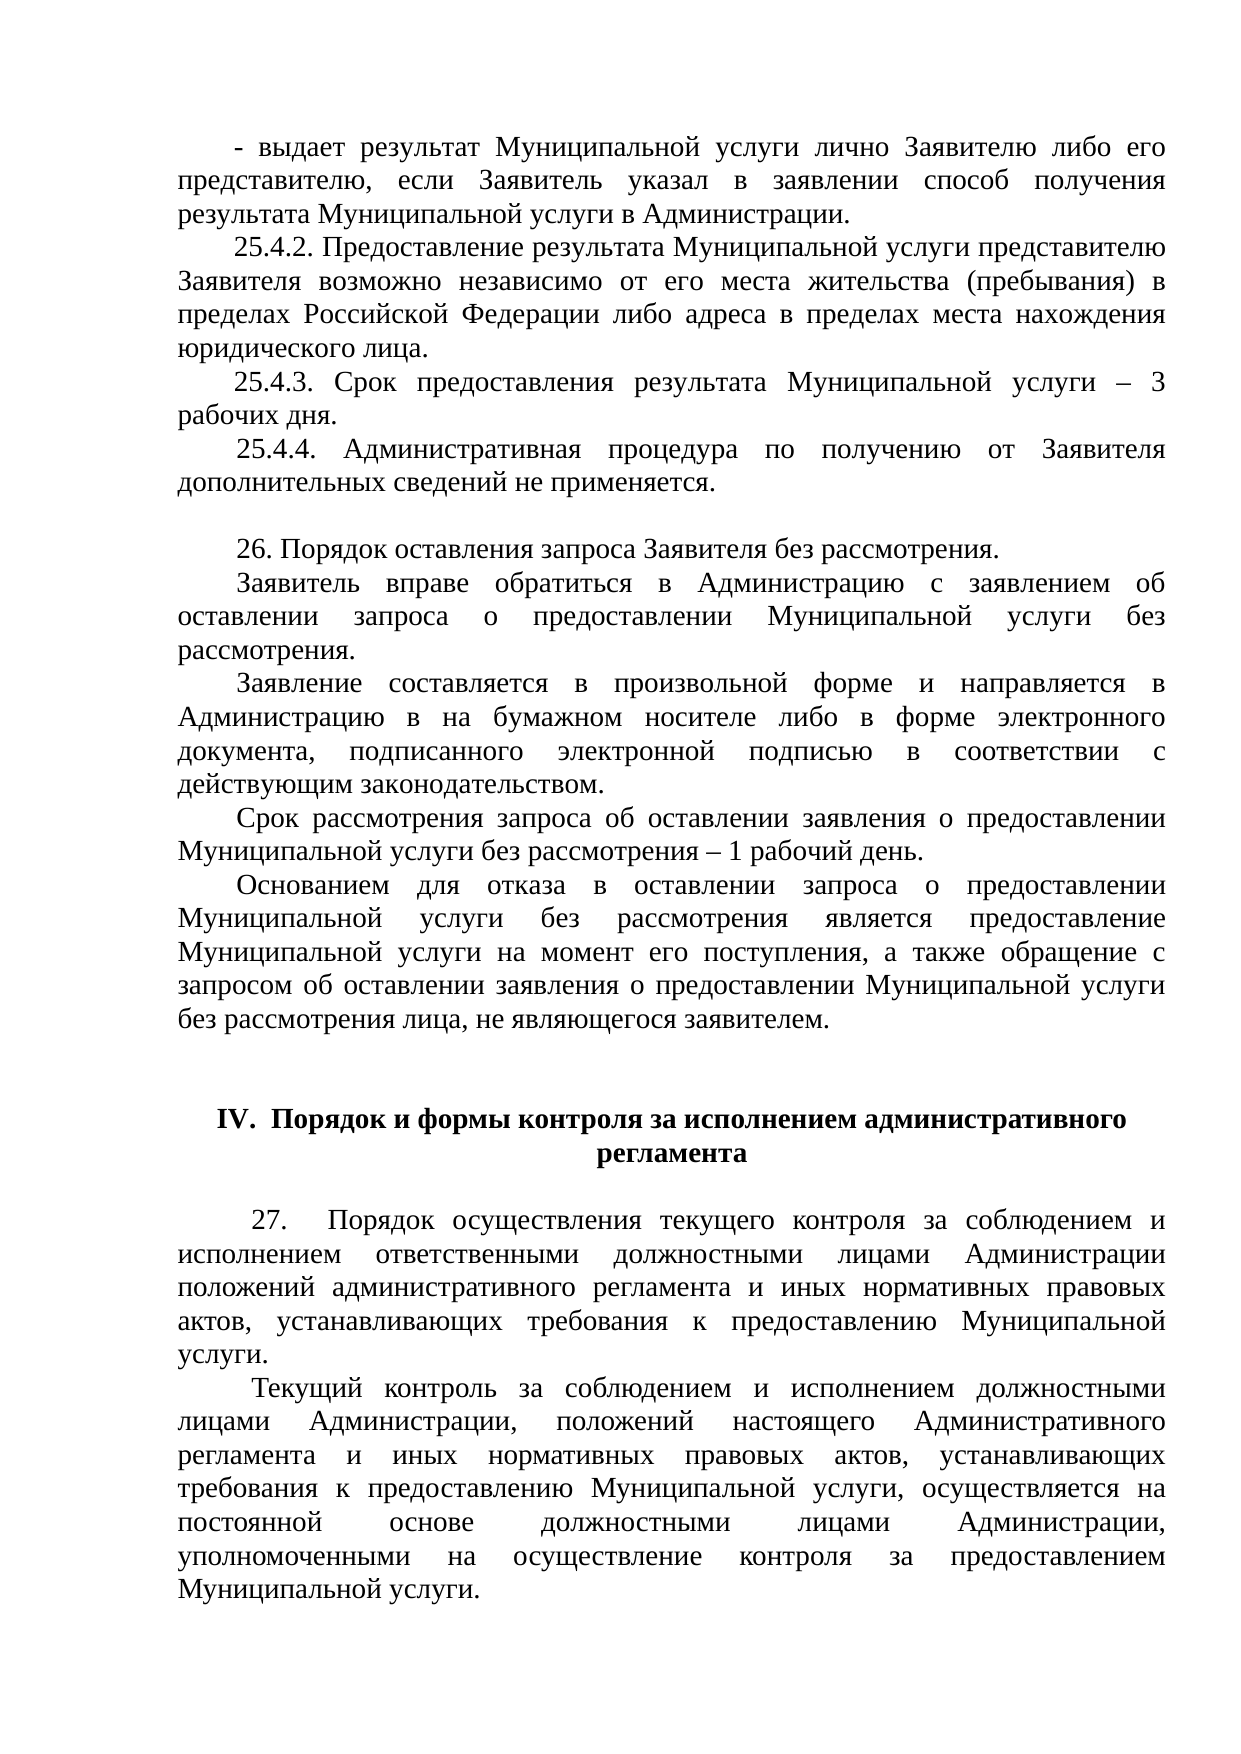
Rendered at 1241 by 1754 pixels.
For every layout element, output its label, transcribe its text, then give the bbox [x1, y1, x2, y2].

text - выдает результат Муниципальной услуги лично Заявителю либо его представителю, если Заявитель указал в заявлении способ получения результата Муниципальной услуги в Администрации. [177, 129, 1167, 229]
text 26. Порядок оставления запроса Заявителя без рассмотрения. [177, 531, 1167, 565]
text IV. Порядок и формы контроля за исполнением административного регламента [177, 1102, 1167, 1169]
text Срок рассмотрения запроса об оставлении заявления о предоставлении Муниципальной услуги без рассмотрения – 1 рабочий день. [177, 800, 1167, 867]
text 25.4.2. Предоставление результата Муниципальной услуги представителю Заявителя возможно независимо от его места жительства (пребывания) в пределах Российской Федерации либо адреса в пределах места нахождения юридического лица. [177, 229, 1167, 364]
text Текущий контроль за соблюдением и исполнением должностными лицами Администрации, положений настоящего Административного регламента и иных нормативных правовых актов, устанавливающих требования к предоставлению Муниципальной услуги, осуществляется на постоянной основе должностными лицами Администрации, уполномоченными на осуществление контроля за предоставлением Муниципальной услуги. [177, 1370, 1167, 1605]
text 27. Порядок осуществления текущего контроля за соблюдением и исполнением ответственными должностными лицами Администрации положений административного регламента и иных нормативных правовых актов, устанавливающих требования к предоставлению Муниципальной услуги. [177, 1202, 1167, 1370]
text 25.4.3. Срок предоставления результата Муниципальной услуги – 3 рабочих дня. [177, 364, 1167, 431]
text Основанием для отказа в оставлении запроса о предоставлении Муниципальной услуги без рассмотрения является предоставление Муниципальной услуги на момент его поступления, а также обращение с запросом об оставлении заявления о предоставлении Муниципальной услуги без рассмотрения лица, не являющегося заявителем. [177, 867, 1167, 1034]
text Заявитель вправе обратиться в Администрацию с заявлением об оставлении запроса о предоставлении Муниципальной услуги без рассмотрения. [177, 565, 1167, 666]
text 25.4.4. Административная процедура по получению от Заявителя дополнительных сведений не применяется. [177, 431, 1167, 498]
text Заявление составляется в произвольной форме и направляется в Администрацию в на бумажном носителе либо в форме электронного документа, подписанного электронной подписью в соответствии с действующим законодательством. [177, 666, 1167, 800]
